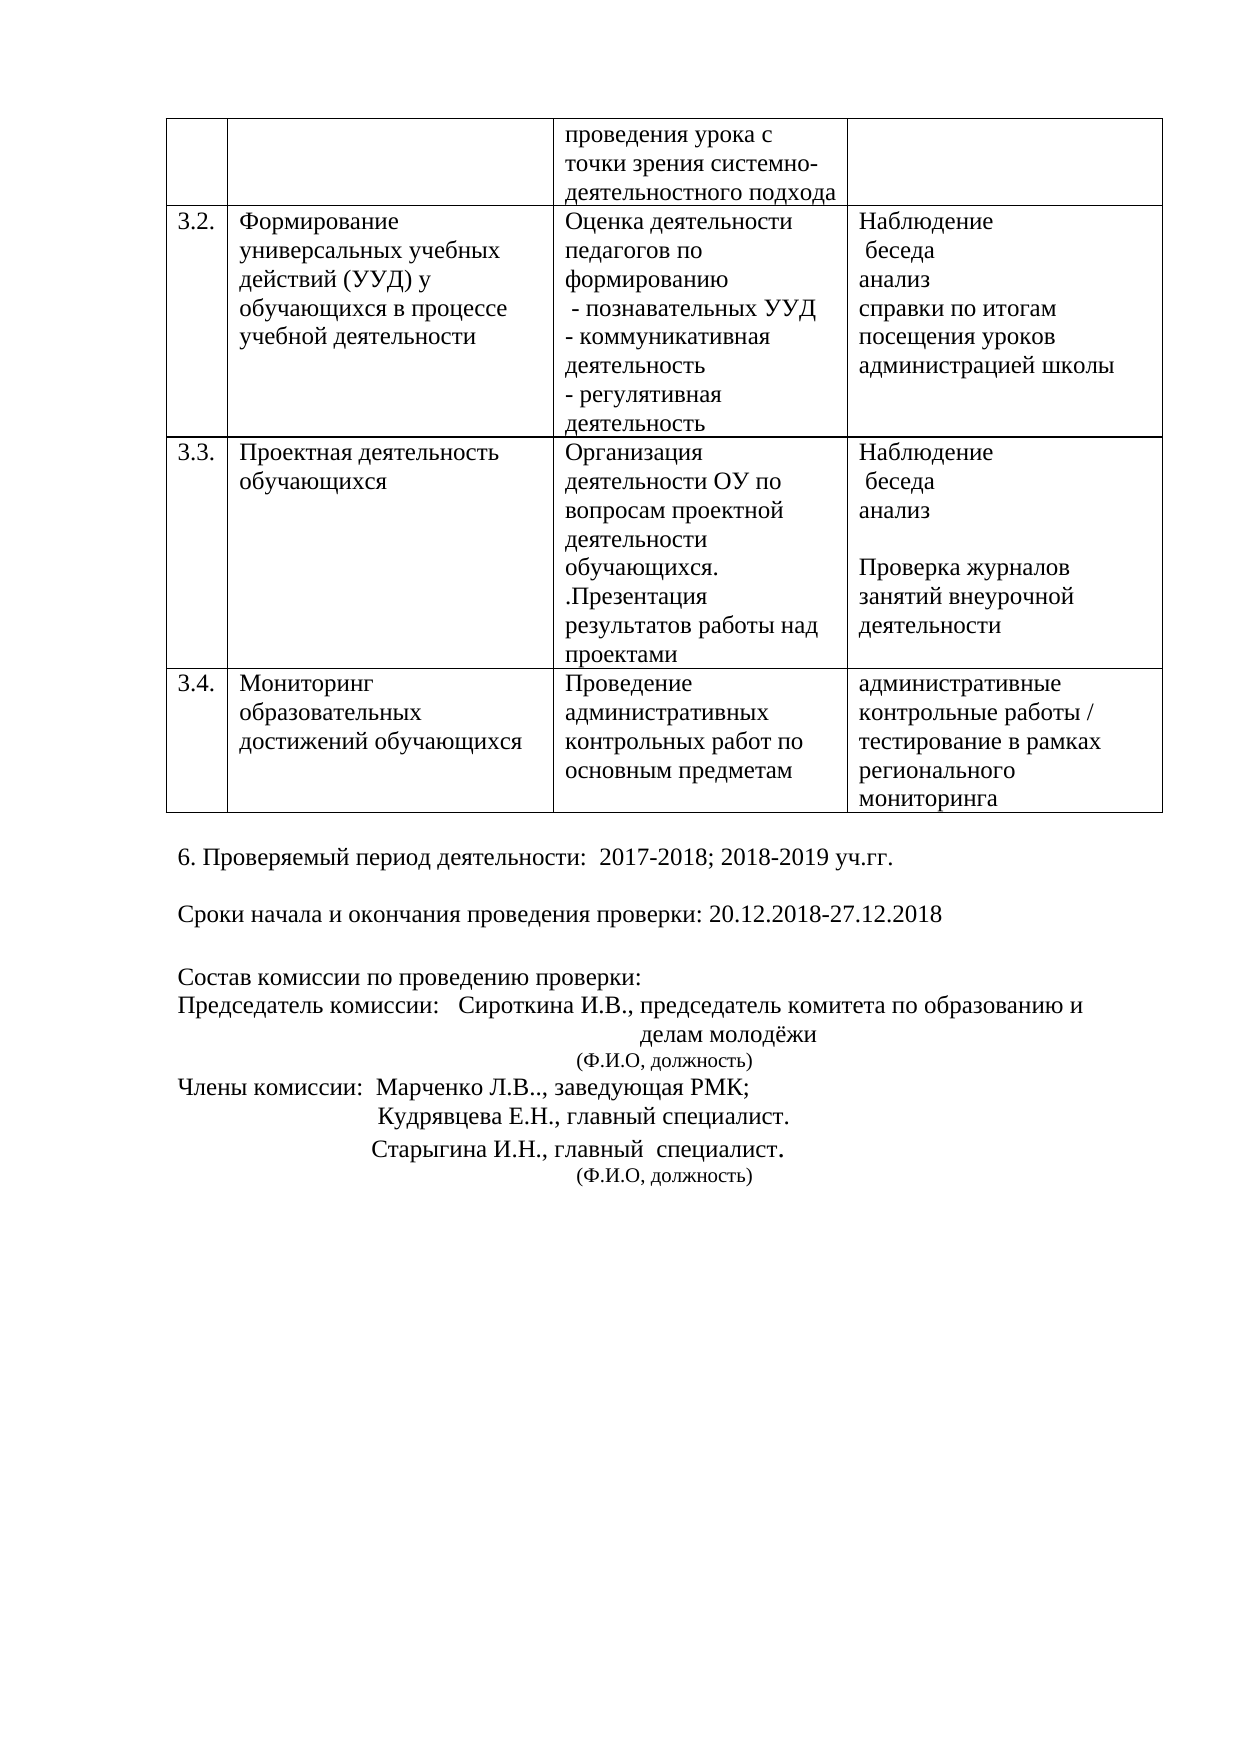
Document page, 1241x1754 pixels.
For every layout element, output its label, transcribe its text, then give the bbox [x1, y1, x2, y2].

text Сроки начала и окончания проведения проверки: 20.12.2018-27.12.2018 [177, 899, 1152, 928]
table_cell Оценка деятельности педагогов по формированию - познавательных УУД - коммуникативная деятельность - регулятивная деятельность [554, 206, 847, 436]
table_cell 3.4. [167, 669, 227, 812]
text Кудрявцева Е.Н., главный специалист. [177, 1101, 1152, 1130]
text Члены комиссии: Марченко Л.В.., заведующая РМК; [177, 1072, 1152, 1101]
text Состав комиссии по проведению проверки: [177, 962, 1152, 991]
text 6. Проверяемый период деятельности: 2017-2018; 2018-2019 уч.гг. [177, 842, 1152, 871]
table_cell административные контрольные работы / тестирование в рамках регионального мониторинга [848, 669, 1162, 812]
text (Ф.И.О, должность) [177, 1048, 1152, 1072]
text (Ф.И.О, должность) [177, 1163, 1152, 1187]
text делам молодёжи [177, 1019, 1152, 1048]
text Председатель комиссии: Сироткина И.В., председатель комитета по образованию и [177, 991, 1152, 1019]
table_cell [554, 119, 847, 205]
table_cell Наблюдение беседа анализ Проверка журналов занятий внеурочной деятельности [848, 438, 1162, 667]
table_cell Мониторинг образовательных достижений обучающихся [228, 669, 553, 812]
table_cell Организация деятельности ОУ по вопросам проектной деятельности обучающихся. .Презентация результатов работы над проектами [554, 438, 847, 667]
table_cell Проведение административных контрольных работ по основным предметам [554, 669, 847, 812]
table_cell Формирование универсальных учебных действий (УУД) у обучающихся в процессе учебной деятельности [228, 206, 553, 436]
table_cell Проектная деятельность обучающихся [228, 438, 553, 667]
text Старыгина И.Н., главный специалист. [177, 1130, 1152, 1163]
table_cell 3.2. [167, 206, 227, 436]
table_cell 3.3. [167, 438, 227, 667]
table_cell Наблюдение беседа анализ справки по итогам посещения уроков администрацией школы [848, 206, 1162, 436]
